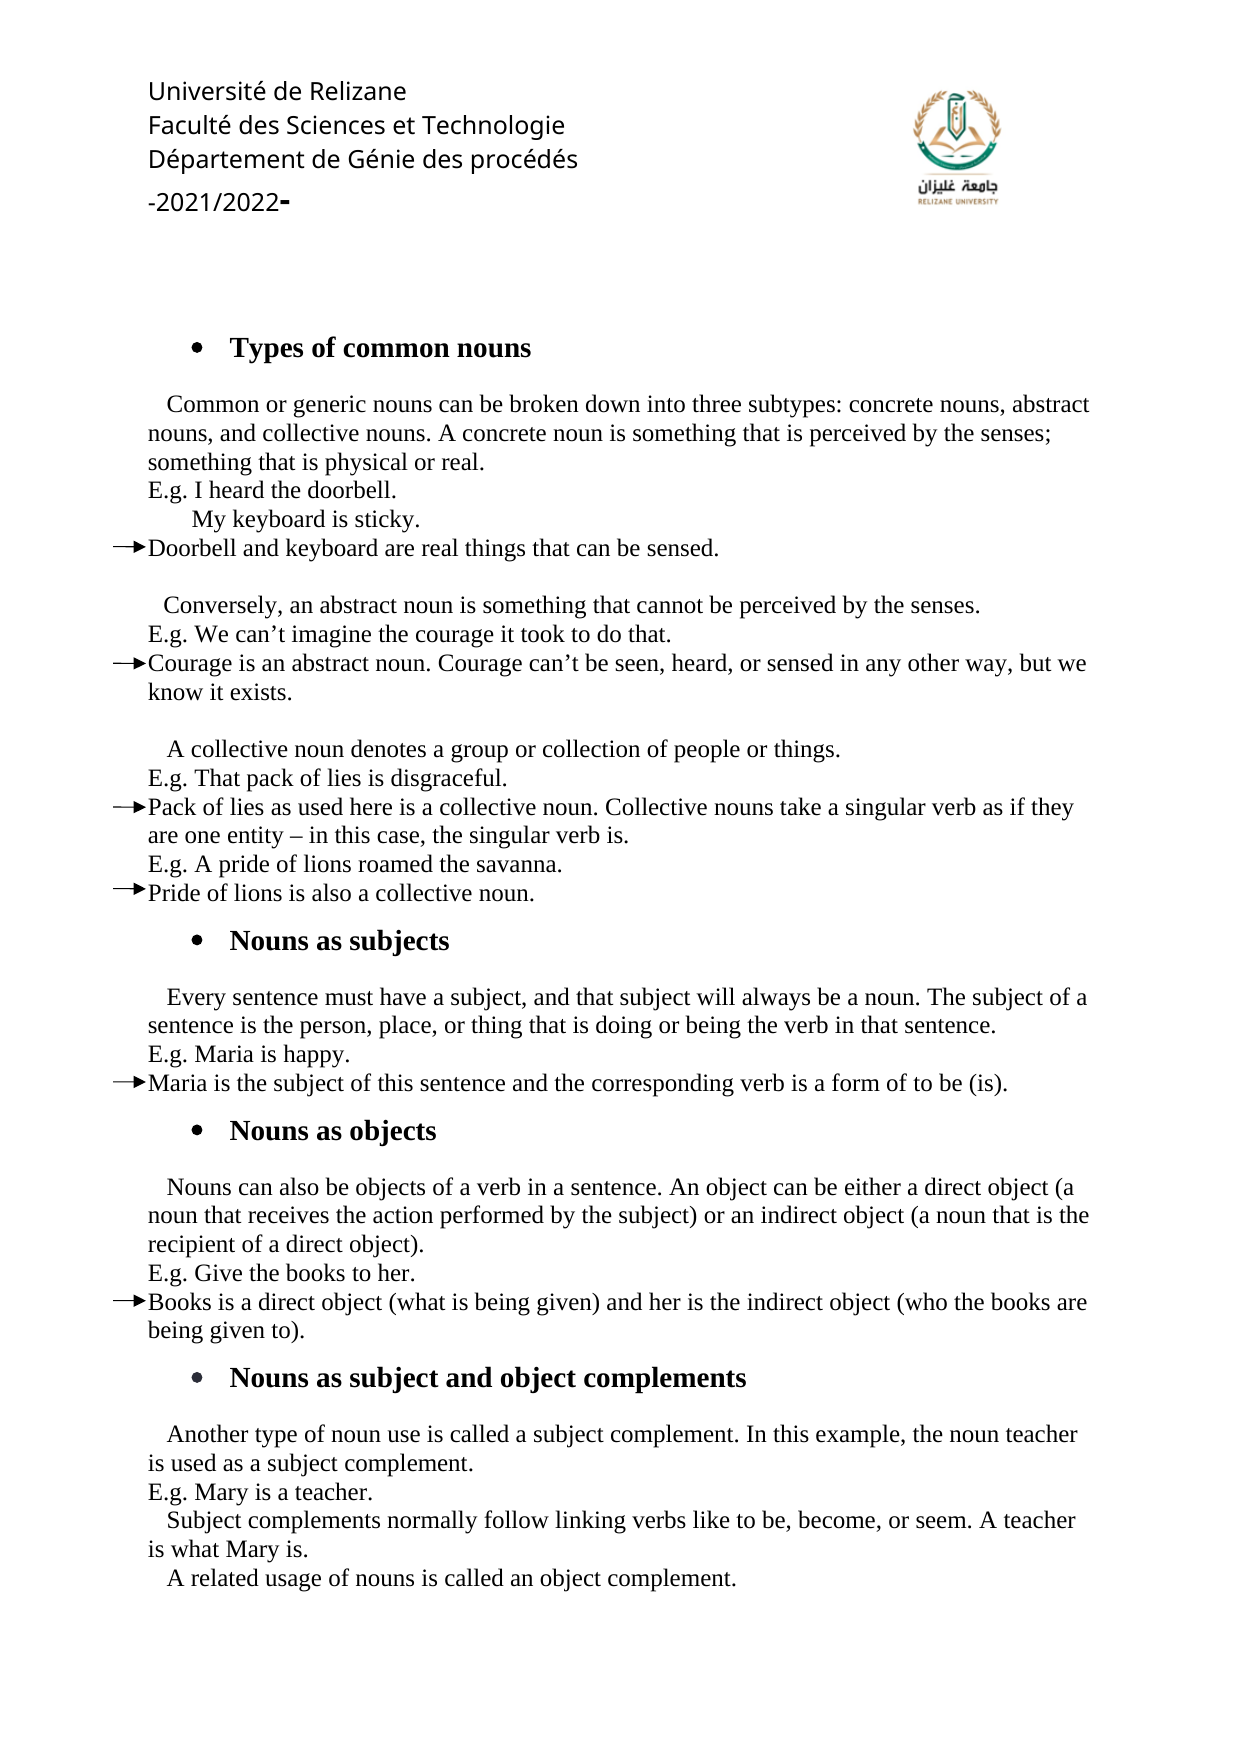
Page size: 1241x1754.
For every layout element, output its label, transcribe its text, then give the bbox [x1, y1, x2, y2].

picture [892, 80, 1020, 208]
text Courage is an abstract noun. Courage can’t be seen, heard, or sensed in any other way, but we know it exists. [148, 648, 1093, 705]
text Common or generic nouns can be broken down into three subtypes: concrete nouns, abstract nouns, and collective nouns. A concrete noun is something that is perceived by the senses; something that is physical or real. [148, 389, 1093, 475]
text Pack of lies as used here is a collective noun. Collective nouns take a singular verb as if they are one entity – in this case, the singular verb is. [148, 792, 1093, 849]
list Types of common nouns [192, 314, 1093, 364]
text E.g. Give the books to her. [148, 1258, 1093, 1287]
text Conversely, an abstract noun is something that cannot be perceived by the senses. [148, 590, 1093, 619]
text Another type of noun use is called a subject complement. In this example, the noun teacher is used as a subject complement. [148, 1419, 1093, 1477]
list Nouns as subject and object complements [192, 1344, 1093, 1394]
text A collective noun denotes a group or collection of people or things. [148, 734, 1093, 763]
text Books is a direct object (what is being given) and her is the indirect object (who the books are being given to). [148, 1287, 1093, 1344]
text Doorbell and keyboard are real things that can be sensed. [148, 533, 1093, 562]
text Pride of lions is also a collective noun. [148, 878, 1093, 907]
text E.g. A pride of lions roamed the savanna. [148, 849, 1093, 878]
list Nouns as subjects [192, 907, 1093, 957]
text Every sentence must have a subject, and that subject will always be a noun. The subject of a sentence is the person, place, or thing that is doing or being the verb in that sentence. [148, 982, 1093, 1039]
list Nouns as objects [192, 1097, 1093, 1147]
text E.g. Mary is a teacher. [148, 1477, 1093, 1505]
text Subject complements normally follow linking verbs like to be, become, or seem. A teacher is what Mary is. [148, 1505, 1093, 1563]
text A related usage of nouns is called an object complement. [148, 1563, 1093, 1592]
text E.g. I heard the doorbell. [148, 475, 1093, 504]
text Nouns can also be objects of a verb in a sentence. An object can be either a direct object (a noun that receives the action performed by the subject) or an indirect object (a noun that is the recipient of a direct object). [148, 1172, 1093, 1258]
text E.g. We can’t imagine the courage it took to do that. [148, 619, 1093, 648]
text E.g. That pack of lies is disgraceful. [148, 763, 1093, 792]
text E.g. Maria is happy. [148, 1039, 1093, 1068]
text My keyboard is sticky. [148, 504, 1093, 533]
text Maria is the subject of this sentence and the corresponding verb is a form of to be (is). [148, 1068, 1093, 1097]
